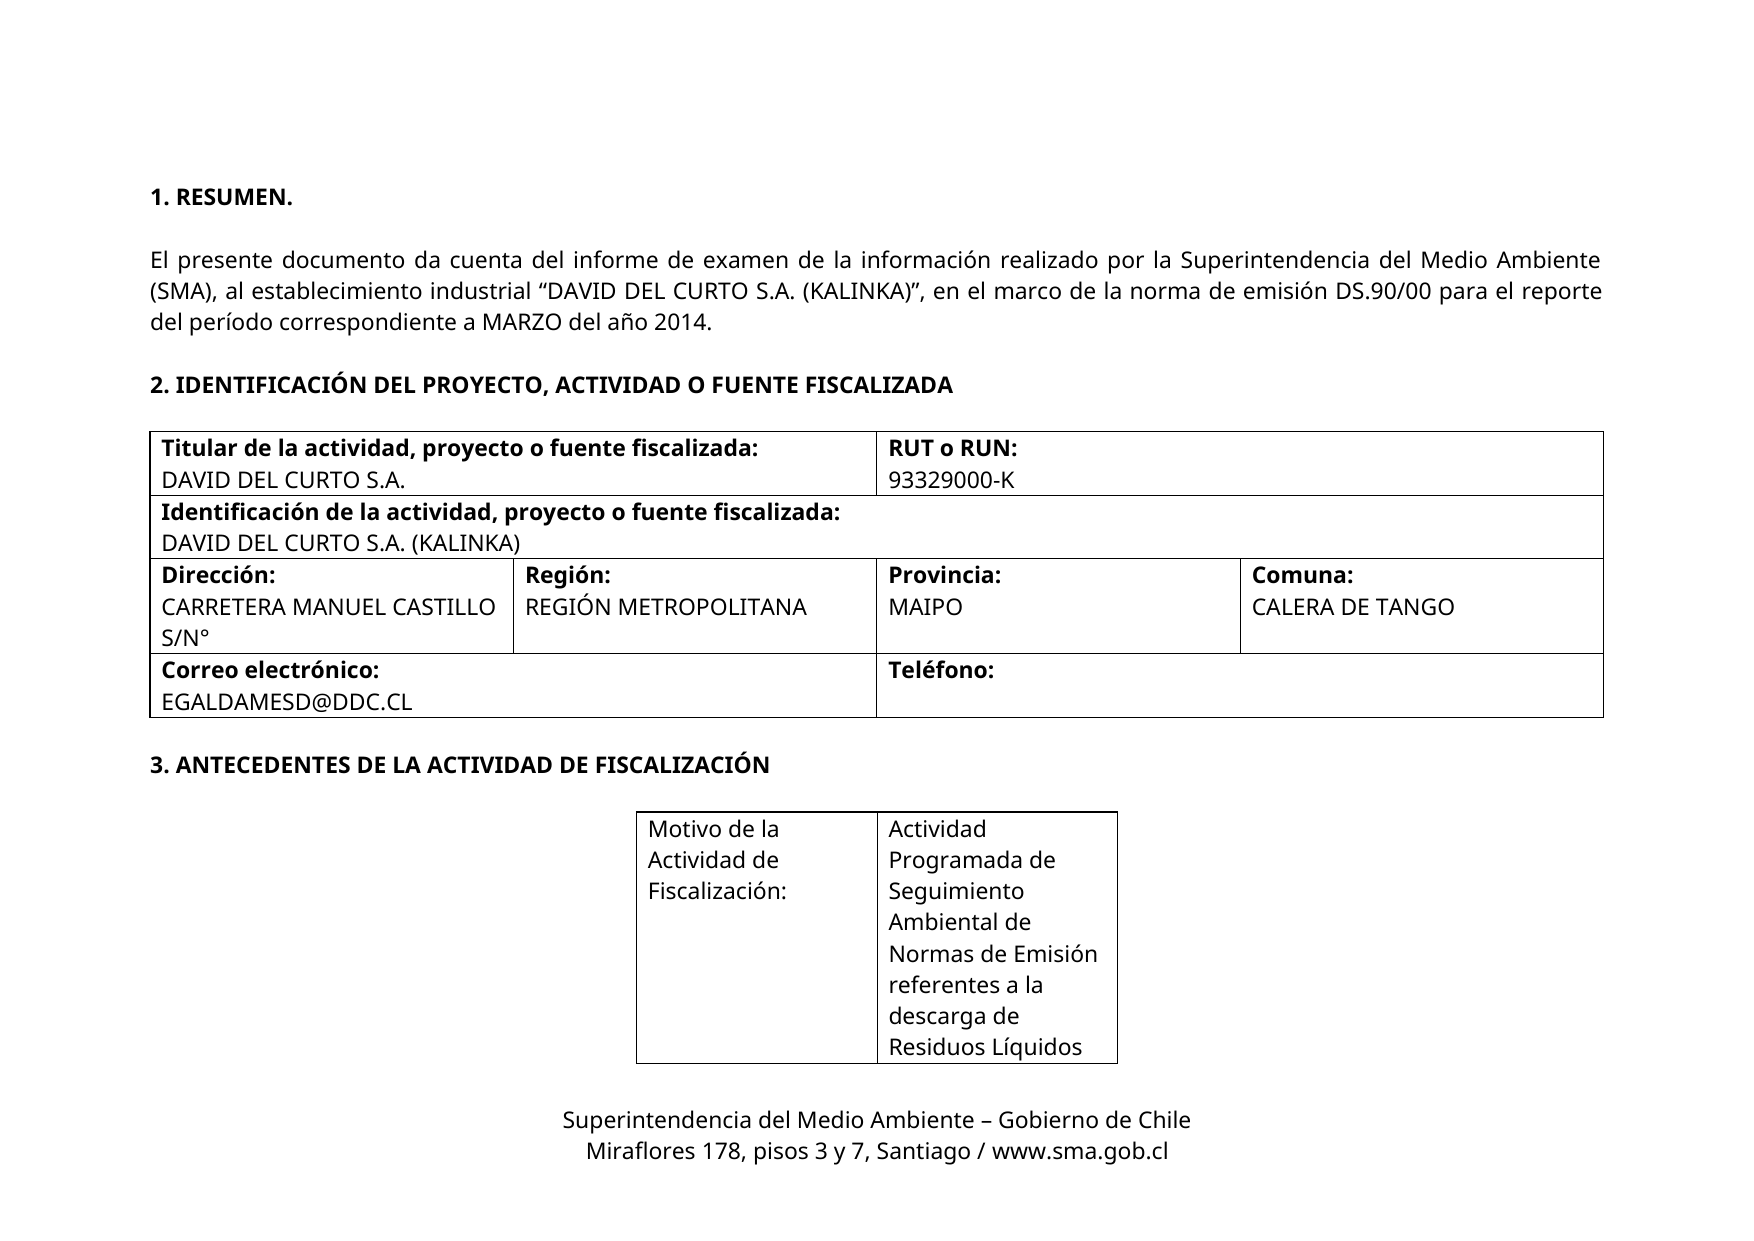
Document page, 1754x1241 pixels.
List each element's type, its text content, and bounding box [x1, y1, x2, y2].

table_cell Teléfono: [877, 654, 1603, 717]
table_cell Provincia: MAIPO [877, 559, 1240, 653]
text El presente documento da cuenta del informe de examen de la información realizado por la Superintendencia del Medio Ambiente (SMA), al establecimiento industrial “DAVID DEL CURTO S.A. (KALINKA)”, en el marco de la norma de emisión DS.90/00 para el reporte del período correspondiente a MARZO del año 2014. [150, 212, 1604, 337]
text 3. ANTECEDENTES DE LA ACTIVIDAD DE FISCALIZACIÓN [150, 718, 1604, 780]
table_cell Comuna: CALERA DE TANGO [1241, 559, 1603, 653]
table_cell Correo electrónico: EGALDAMESD@DDC.CL [151, 654, 876, 717]
text 2. IDENTIFICACIÓN DEL PROYECTO, ACTIVIDAD O FUENTE FISCALIZADA [150, 337, 1604, 400]
table_header RUT o RUN: 93329000-K [877, 432, 1603, 495]
table_header Titular de la actividad, proyecto o fuente fiscalizada: DAVID DEL CURTO S.A. [151, 432, 876, 495]
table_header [637, 813, 877, 1062]
table_cell Identificación de la actividad, proyecto o fuente fiscalizada: DAVID DEL CURTO S.A. (KALINKA) [151, 496, 1603, 558]
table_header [878, 813, 1117, 1062]
table_cell Región: REGIÓN METROPOLITANA [514, 559, 876, 653]
table_cell Dirección: CARRETERA MANUEL CASTILLO S/N° [151, 559, 513, 653]
text 1. RESUMEN. [150, 150, 1604, 212]
